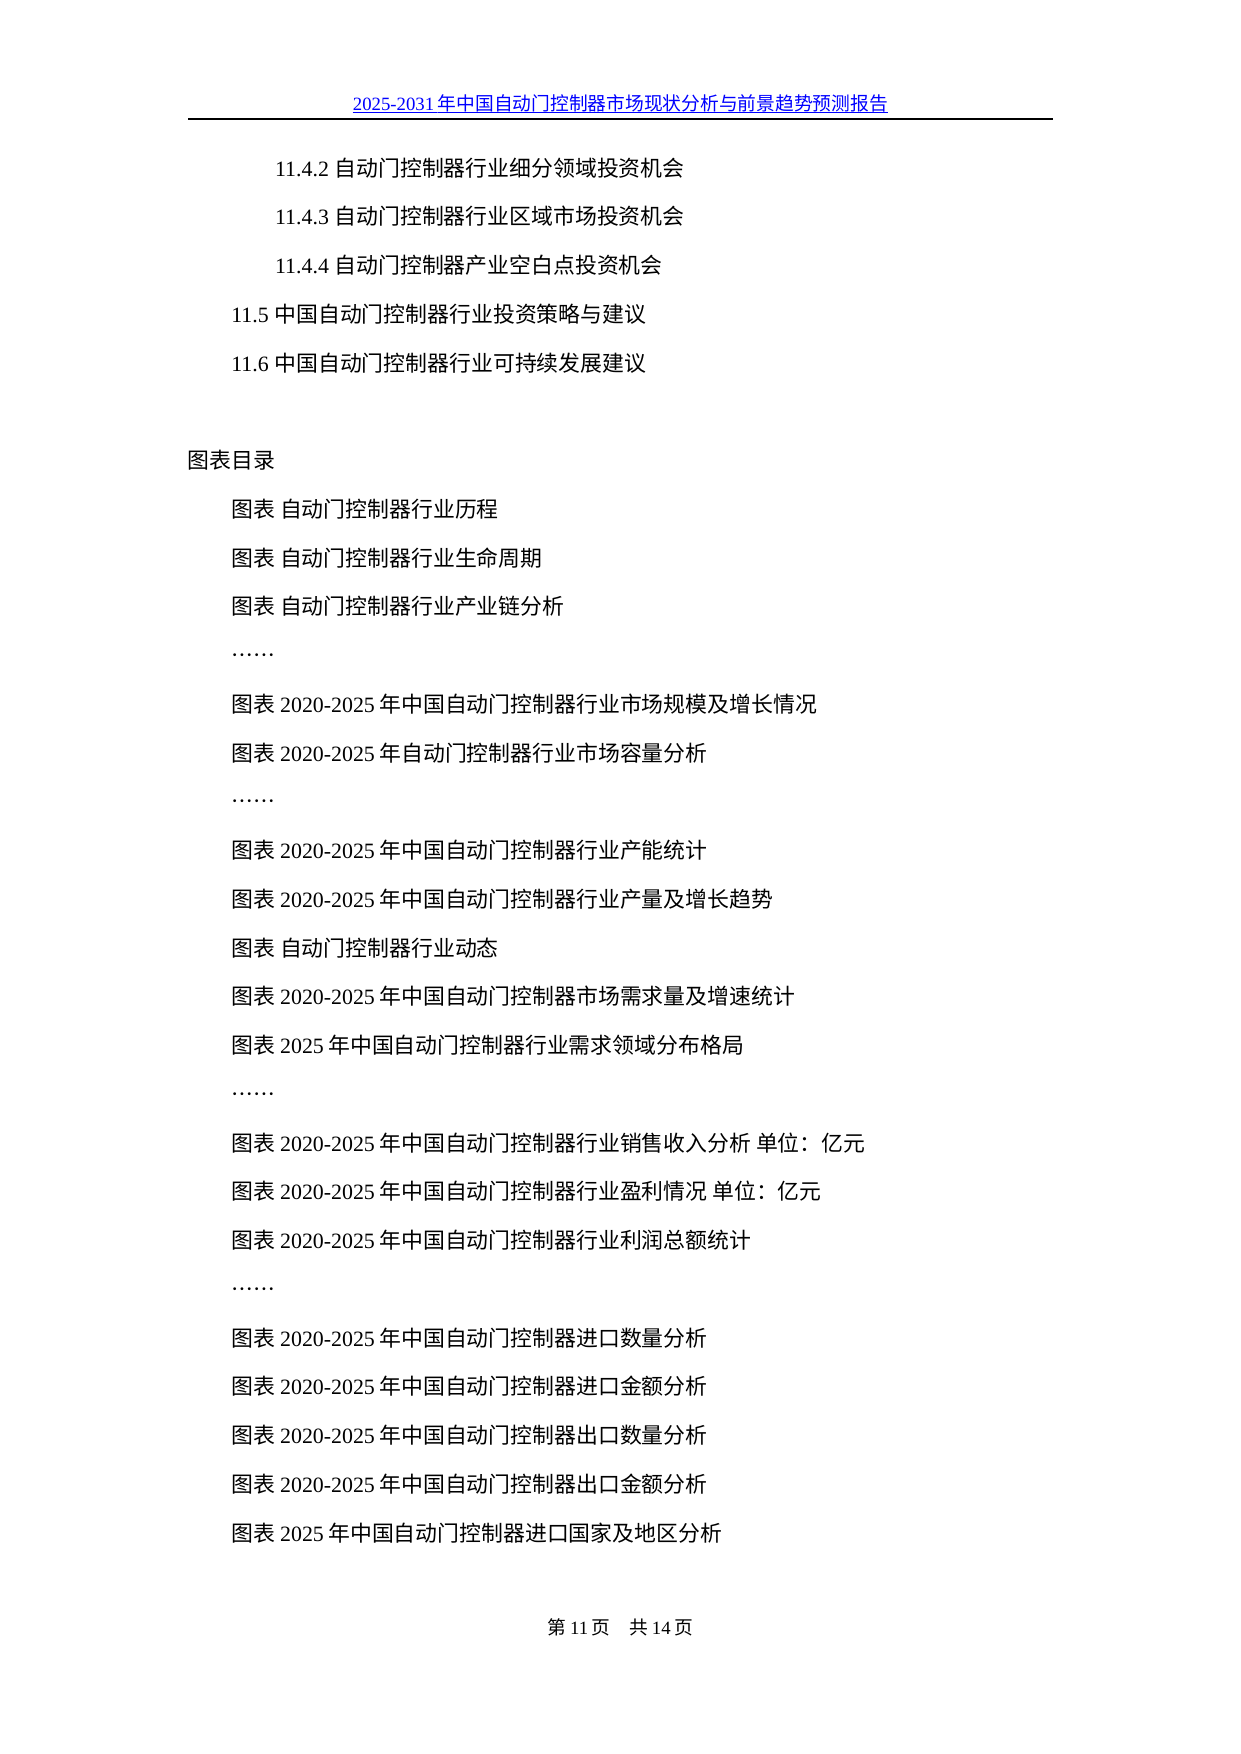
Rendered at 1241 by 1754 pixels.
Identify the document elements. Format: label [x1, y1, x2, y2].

text [187, 150, 1053, 1548]
